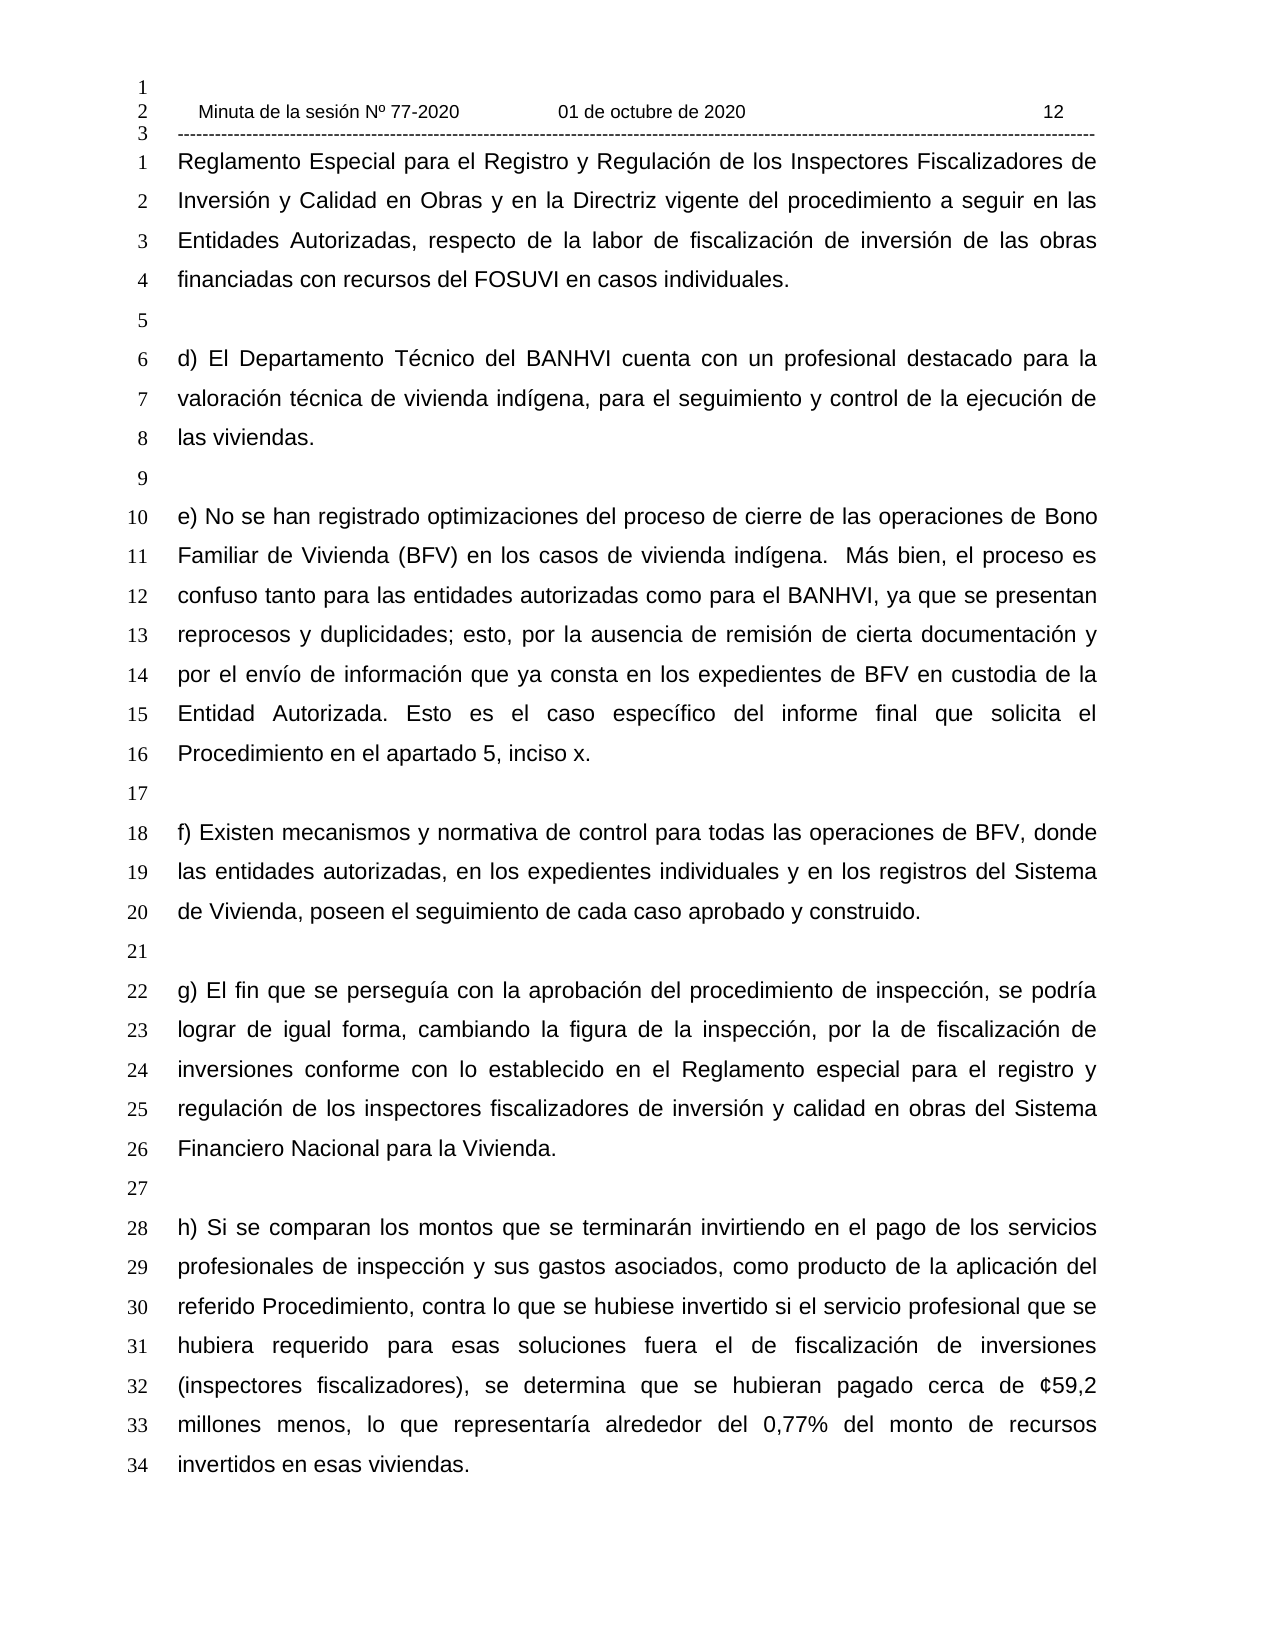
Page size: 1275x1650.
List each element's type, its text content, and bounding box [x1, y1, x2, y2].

text f) Existen mecanismos y normativa de control para todas las operaciones de BFV, donde las entidades autorizadas, en los expedientes individuales y en los registros del Sistema de Vivienda, poseen el seguimiento de cada caso aprobado y construido. [177, 819, 1098, 924]
text e) No se han registrado optimizaciones del proceso de cierre de las operaciones de Bono Familiar de Vivienda (BFV) en los casos de vivienda indígena. Más bien, el proceso es confuso tanto para las entidades autorizadas como para el BANHVI, ya que se presentan reprocesos y duplicidades; esto, por la ausencia de remisión de cierta documentación y por el envío de información que ya consta en los expedientes de BFV en custodia de la Entidad Autorizada. Esto es el caso específico del informe final que solicita el Procedimiento en el apartado 5, inciso x. [177, 503, 1098, 766]
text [177, 148, 1098, 292]
text d) El Departamento Técnico del BANHVI cuenta con un profesional destacado para la valoración técnica de vivienda indígena, para el seguimiento y control de la ejecución de las viviendas. [177, 345, 1098, 450]
text h) Si se comparan los montos que se terminarán invirtiendo en el pago de los servicios profesionales de inspección y sus gastos asociados, como producto de la aplicación del referido Procedimiento, contra lo que se hubiese invertido si el servicio profesional que se hubiera requerido para esas soluciones fuera el de fiscalización de inversiones (inspectores fiscalizadores), se determina que se hubieran pagado cerca de ¢59,2 millones menos, lo que representaría alrededor del 0,77% del monto de recursos invertidos en esas viviendas. [177, 1214, 1098, 1477]
text g) El fin que se perseguía con la aprobación del procedimiento de inspección, se podría lograr de igual forma, cambiando la figura de la inspección, por la de fiscalización de inversiones conforme con lo establecido en el Reglamento especial para el registro y regulación de los inspectores fiscalizadores de inversión y calidad en obras del Sistema Financiero Nacional para la Vivienda. [177, 977, 1098, 1161]
